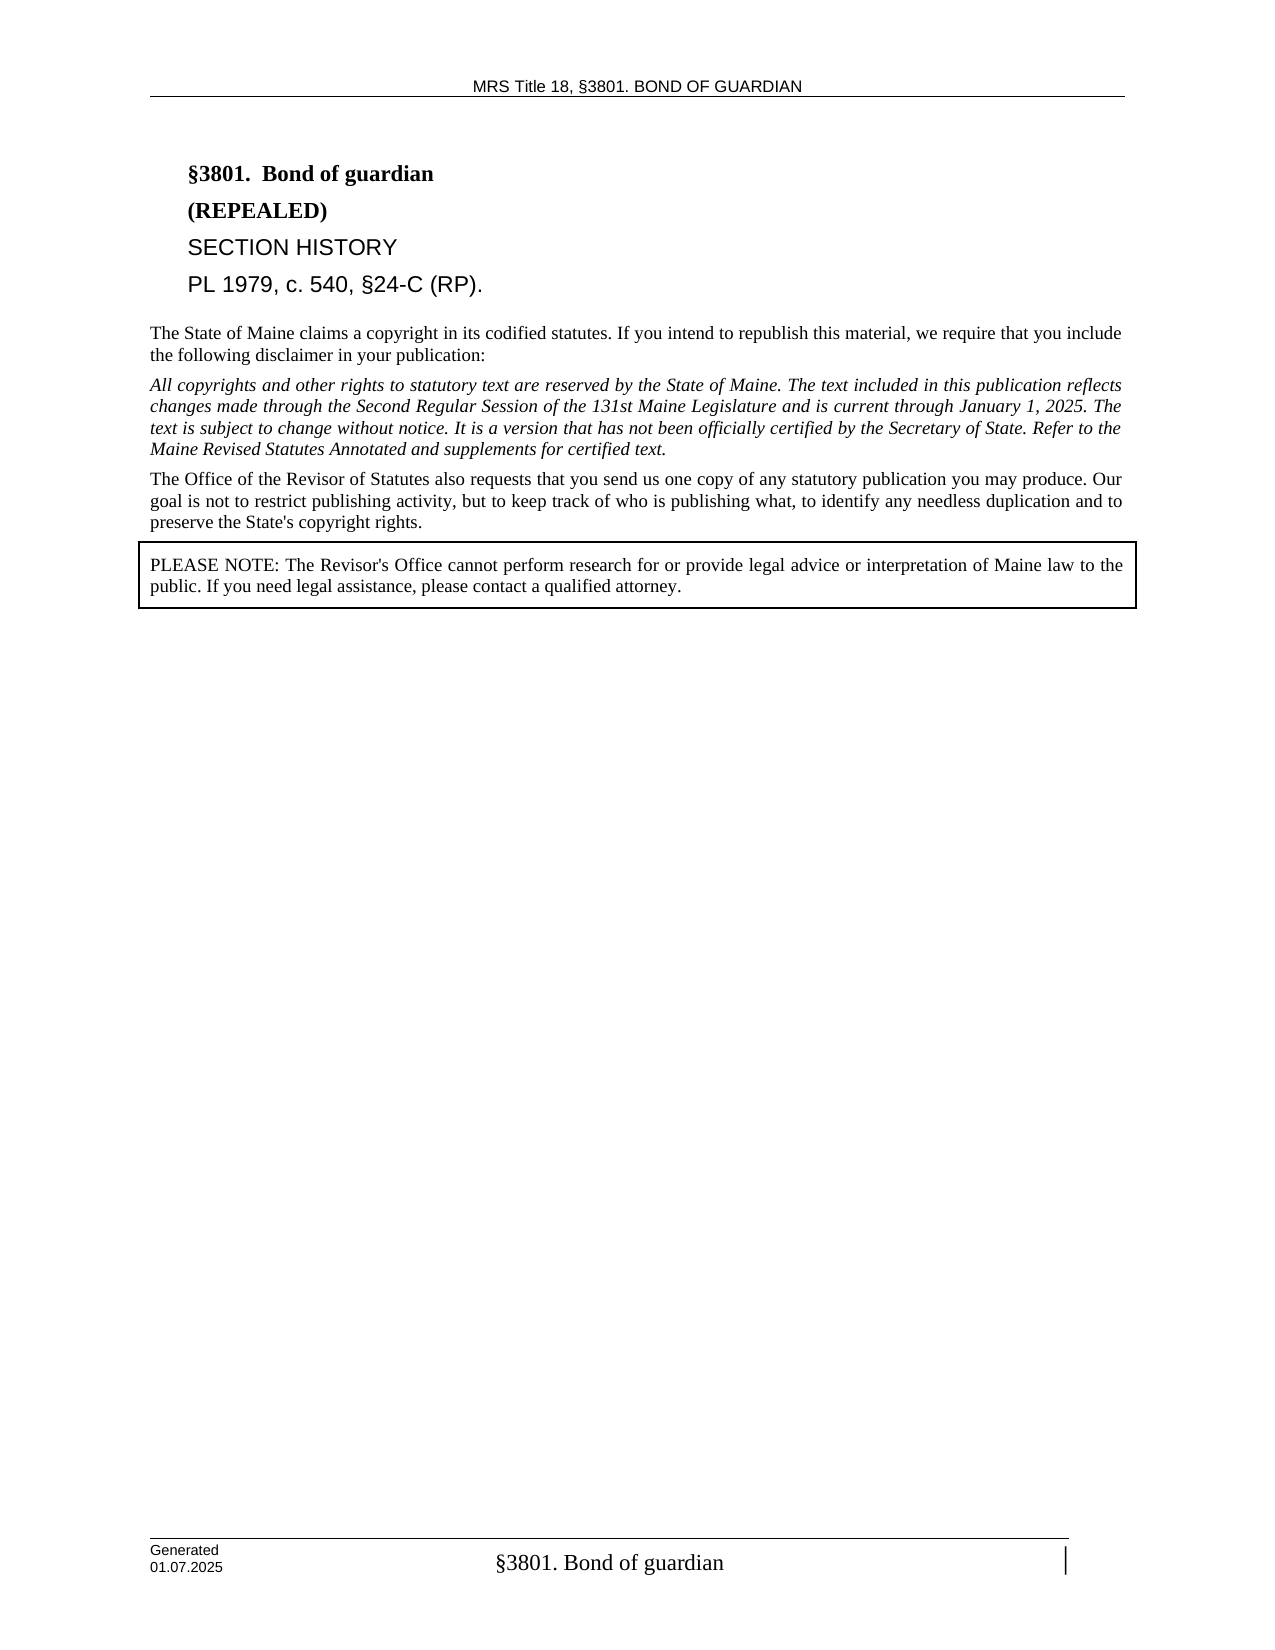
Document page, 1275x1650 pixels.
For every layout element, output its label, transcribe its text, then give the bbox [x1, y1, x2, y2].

text SECTION HISTORY [187, 234, 1125, 260]
text The Office of the Revisor of Statutes also requests that you send us one copy of any statutory publication you may produce. Our goal is not to restrict publishing activity, but to keep track of who is publishing what, to identify any needless duplication and to preserve the State's copyright rights. [150, 468, 1125, 533]
text §3801. Bond of guardian [187, 160, 1125, 187]
text PL 1979, c. 540, §24-C (RP). [187, 271, 1125, 297]
text (REPEALED) [187, 197, 1125, 223]
text PLEASE NOTE: The Revisor's Office cannot perform research for or provide legal advice or interpretation of Maine law to the public. If you need legal assistance, please contact a qualified attorney. [140, 543, 1135, 607]
text All copyrights and other rights to statutory text are reserved by the State of Maine. The text included in this publication reflects changes made through the Second Regular Session of the 131st Maine Legislature and is current through January 1, 2025 . The text is subject to change without notice. It is a version that has not been officially certified by the Secretary of State. Refer to the Maine Revised Statutes Annotated and supplements for certified text. [150, 373, 1125, 460]
text The State of Maine claims a copyright in its codified statutes. If you intend to republish this material, we require that you include the following disclaimer in your publication: [150, 322, 1125, 365]
